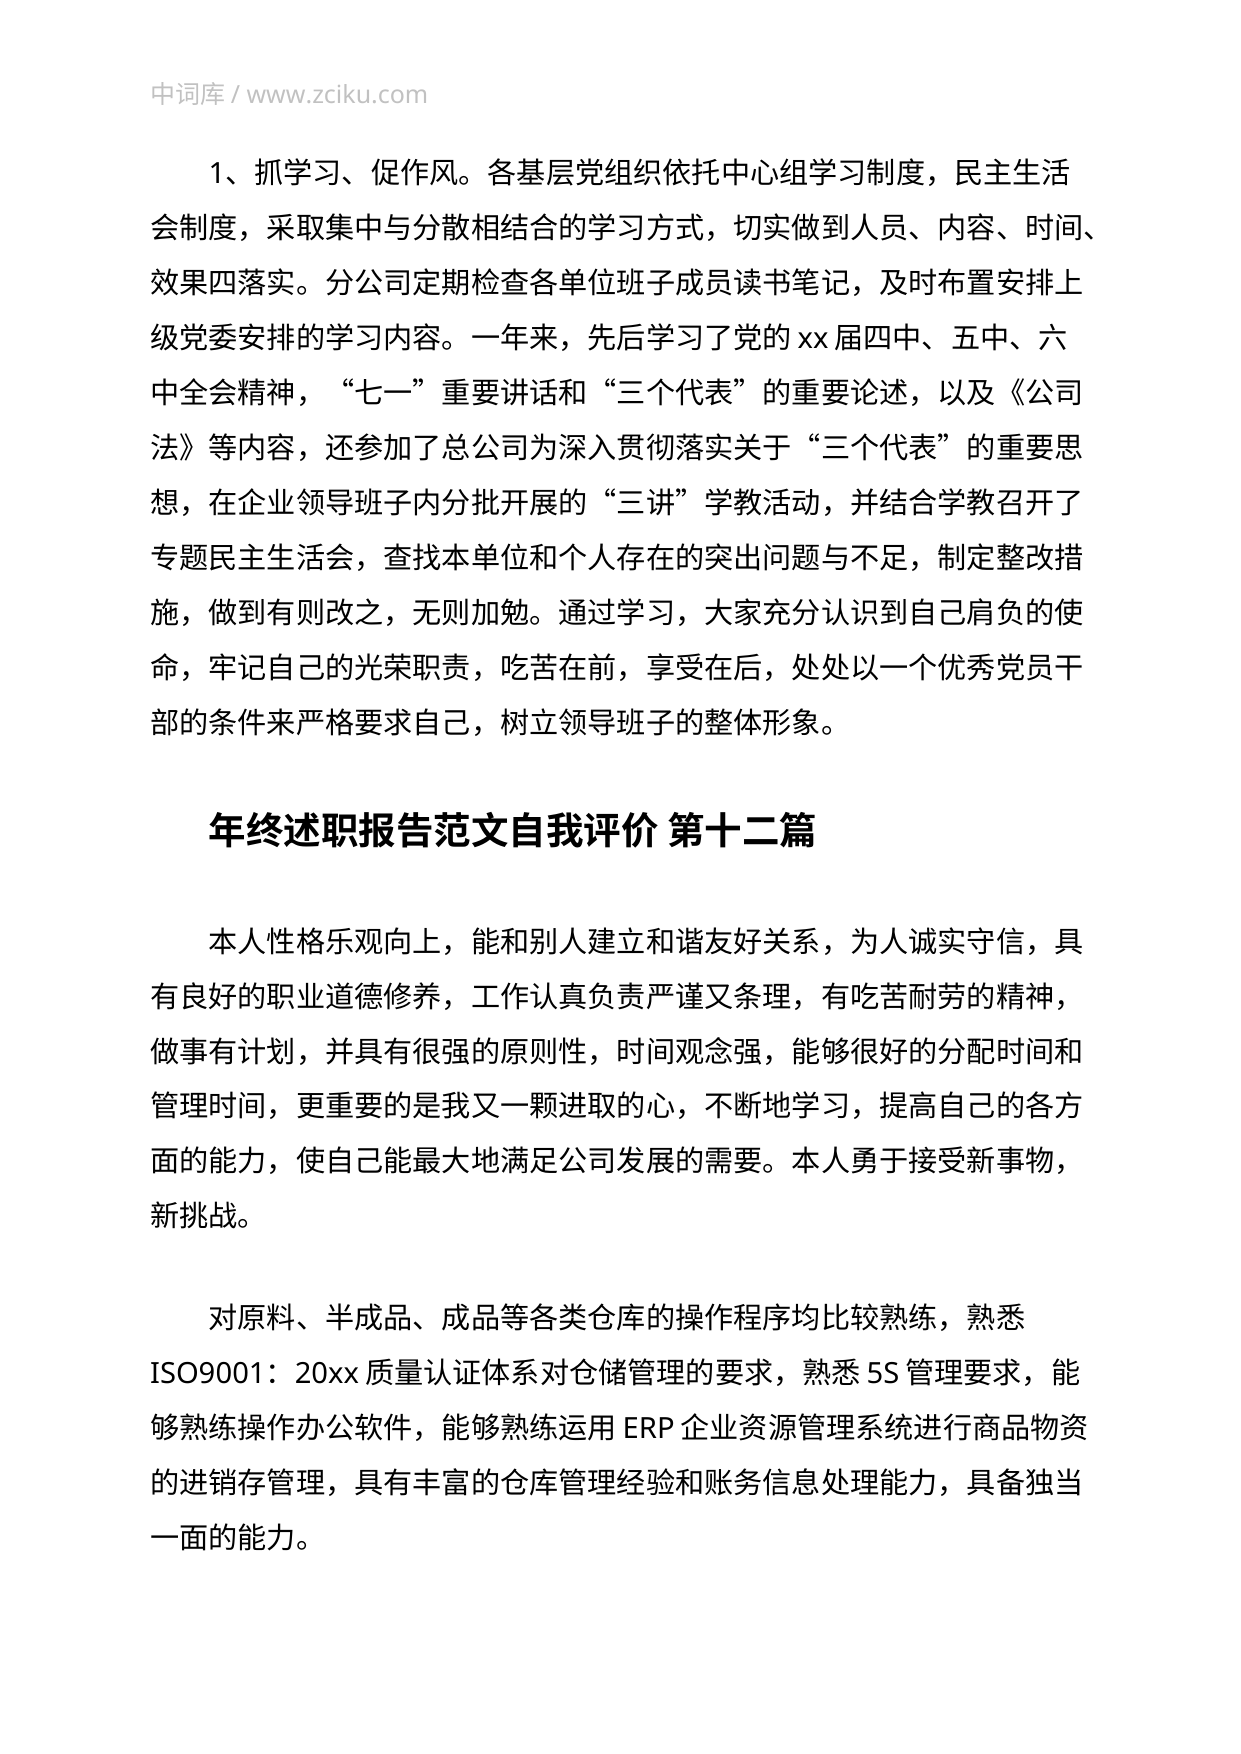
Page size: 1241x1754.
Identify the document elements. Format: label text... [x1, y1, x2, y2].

text 年终述职报告范文自我评价 第十二篇 [150, 801, 1090, 855]
text 本人性格乐观向上，能和别人建立和谐友好关系，为人诚实守信，具有良好的职业道德修养，工作认真负责严谨又条理，有吃苦耐劳的精神，做事有计划，并具有很强的原则性，时间观念强，能够很好的分配时间和管理时间，更重要的是我又一颗进取的心，不断地学习，提高自己的各方面的能力，使自己能最大地满足公司发展的需要。本人勇于接受新事物，新挑战。 [150, 918, 1090, 1235]
text 对原料、半成品、成品等各类仓库的操作程序均比较熟练，熟悉ISO9001：20xx质量认证体系对仓储管理的要求，熟悉5S管理要求，能够熟练操作办公软件，能够熟练运用ERP企业资源管理系统进行商品物资的进销存管理，具有丰富的仓库管理经验和账务信息处理能力，具备独当一面的能力。 [150, 1294, 1090, 1557]
text 1、抓学习、促作风。各基层党组织依托中心组学习制度，民主生活会制度，采取集中与分散相结合的学习方式，切实做到人员、内容、时间、效果四落实。分公司定期检查各单位班子成员读书笔记，及时布置安排上级党委安排的学习内容。一年来，先后学习了党的xx届四中、五中、六中全会精神，“七一”重要讲话和“三个代表”的重要论述，以及《公司法》等内容，还参加了总公司为深入贯彻落实关于“三个代表”的重要思想，在企业领导班子内分批开展的“三讲”学教活动，并结合学教召开了专题民主生活会，查找本单位和个人存在的突出问题与不足，制定整改措施，做到有则改之，无则加勉。通过学习，大家充分认识到自己肩负的使命，牢记自己的光荣职责，吃苦在前，享受在后，处处以一个优秀党员干部的条件来严格要求自己，树立领导班子的整体形象。 [150, 150, 1090, 741]
